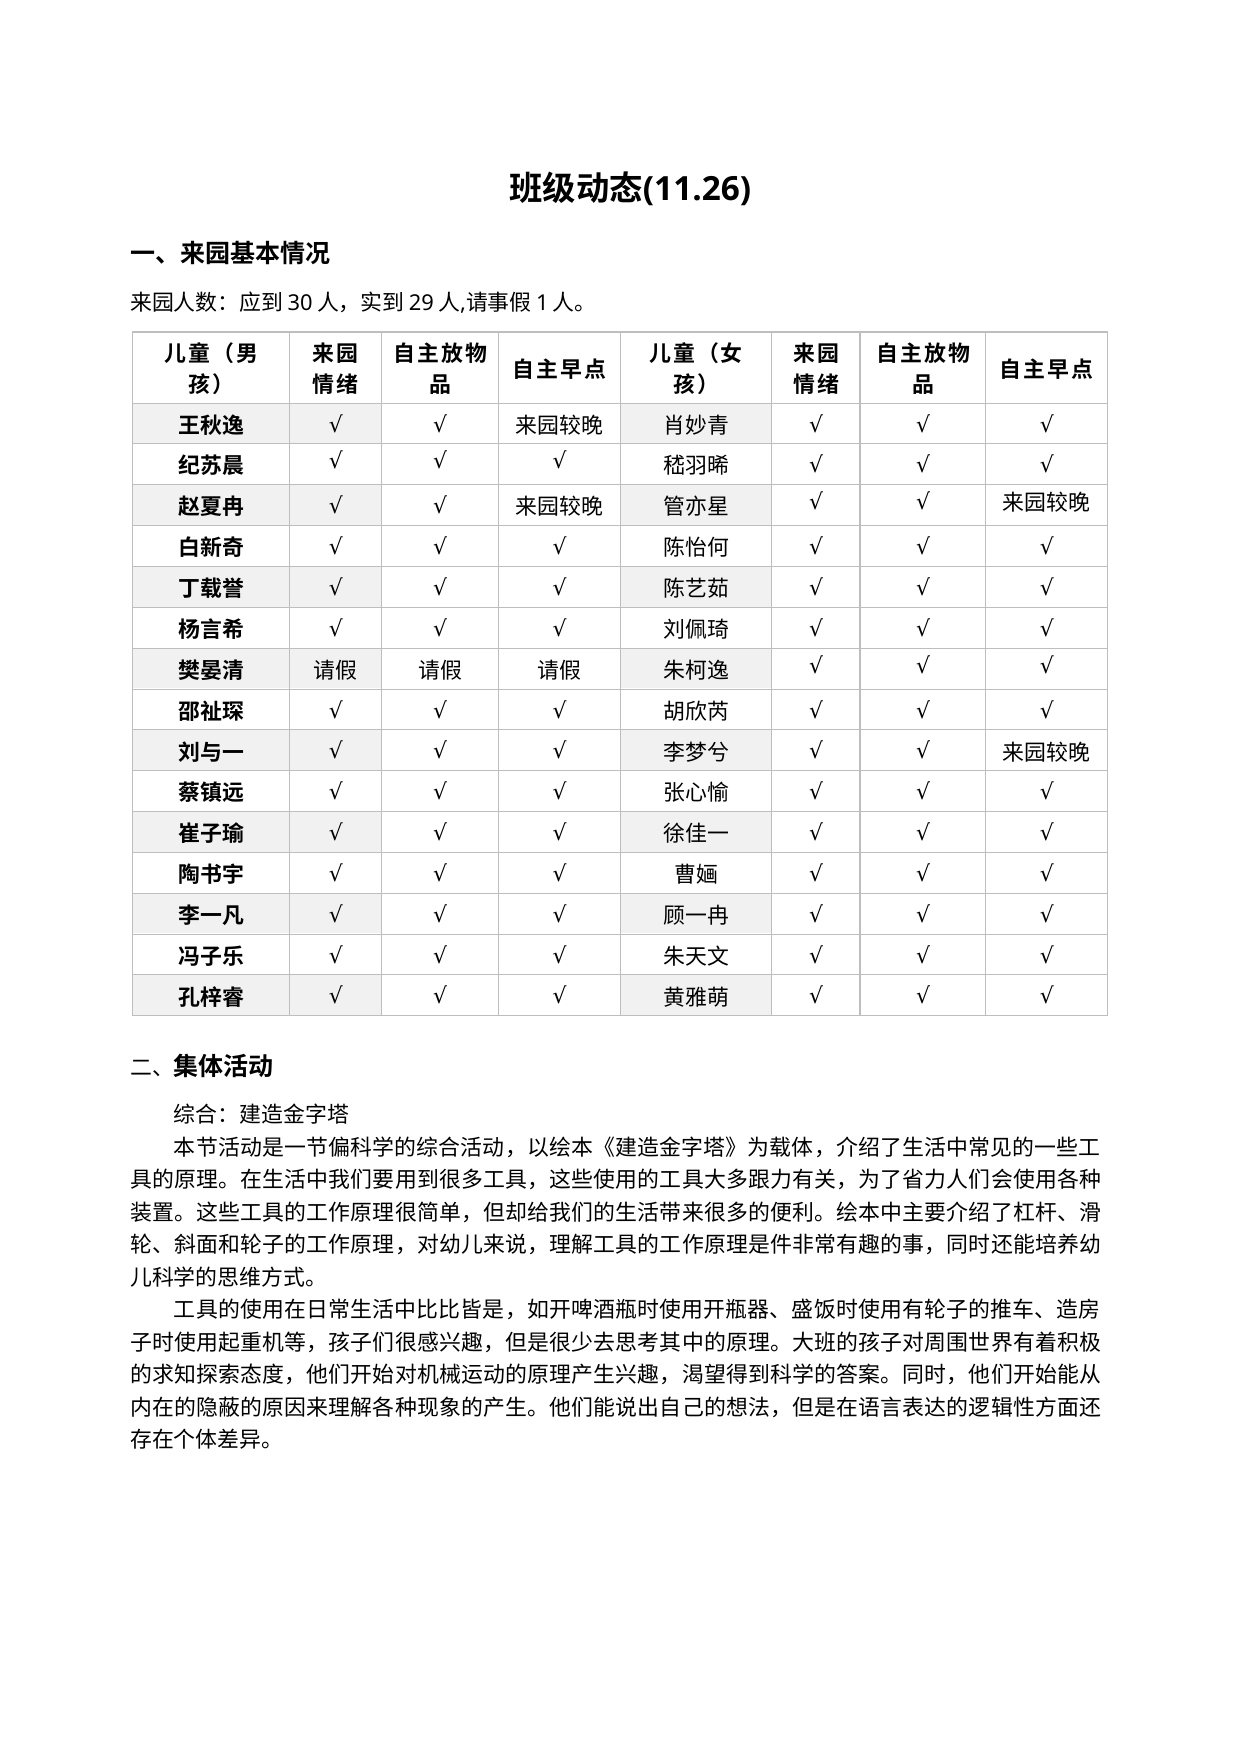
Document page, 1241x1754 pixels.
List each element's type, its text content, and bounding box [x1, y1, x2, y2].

table_cell √ [986, 771, 1107, 811]
table_cell √ [772, 649, 859, 688]
table_cell 朱柯逸 [621, 649, 771, 688]
table_cell √ [772, 935, 859, 974]
list 来园人数：应到30人，实到29人,请事假1人。 [130, 284, 1104, 317]
table_cell 陶书宇 [133, 853, 289, 893]
table_cell 崔子瑜 [133, 812, 289, 852]
table_cell √ [499, 771, 620, 811]
table_cell √ [861, 975, 985, 1015]
table_cell 朱天文 [621, 935, 771, 974]
table_cell √ [986, 649, 1107, 688]
table_cell √ [861, 485, 985, 525]
table_header 来园情绪 [772, 333, 859, 402]
table_cell √ [772, 730, 859, 770]
list 工具的使用在日常生活中比比皆是，如开啤酒瓶时使用开瓶器、盛饭时使用有轮子的推车、造房子时使用起重机等，孩子们很感兴趣，但是很少去思考其中的原理。大班的孩子对周围世界有着积极的求知探索态度，他们开始对机械运动的原理产生兴趣，渴望得到科学的答案。同时，他们开始能从内在的隐蔽的原因来理解各种现象的产生。他们能说出自己的想法，但是在语言表达的逻辑性方面还存在个体差异。 [130, 1292, 1104, 1454]
table_cell 樊晏清 [133, 649, 289, 688]
table_cell √ [772, 444, 859, 484]
table_cell √ [499, 608, 620, 648]
table_cell √ [772, 485, 859, 525]
table_cell √ [290, 567, 381, 607]
text 一、来园基本情况 [130, 219, 1104, 284]
table_cell √ [499, 935, 620, 974]
table_cell √ [382, 730, 498, 770]
table_cell 请假 [382, 649, 498, 688]
table_cell √ [290, 812, 381, 852]
table_cell √ [986, 853, 1107, 893]
table_cell √ [772, 894, 859, 933]
table_cell √ [290, 485, 381, 525]
table_cell √ [986, 935, 1107, 974]
table_cell √ [499, 730, 620, 770]
table_cell 请假 [290, 649, 381, 688]
table_cell √ [290, 975, 381, 1015]
table_cell √ [772, 526, 859, 566]
table_header 自主早点 [499, 333, 620, 402]
table_header 儿童（女孩） [621, 333, 771, 402]
table_cell √ [861, 771, 985, 811]
table_cell √ [499, 894, 620, 933]
table_cell 张心愉 [621, 771, 771, 811]
table_cell √ [861, 730, 985, 770]
table_cell √ [986, 404, 1107, 443]
table_cell √ [290, 853, 381, 893]
table_cell 杨言希 [133, 608, 289, 648]
table_cell √ [986, 975, 1107, 1015]
table_cell √ [861, 444, 985, 484]
table_cell √ [772, 771, 859, 811]
table_cell 冯子乐 [133, 935, 289, 974]
table_cell 嵇羽晞 [621, 444, 771, 484]
table_cell √ [382, 812, 498, 852]
table_cell √ [290, 935, 381, 974]
table_header 自主放物品 [382, 333, 498, 402]
table_header 自主早点 [986, 333, 1107, 402]
table_cell 邵祉琛 [133, 690, 289, 729]
table_cell √ [382, 894, 498, 933]
table_cell √ [290, 894, 381, 933]
table_cell √ [382, 690, 498, 729]
table_cell √ [861, 526, 985, 566]
table_cell √ [290, 404, 381, 443]
table_cell √ [861, 853, 985, 893]
table_cell √ [382, 404, 498, 443]
table_cell 来园较晚 [986, 730, 1107, 770]
table_cell √ [986, 812, 1107, 852]
table_cell 李一凡 [133, 894, 289, 933]
table_cell √ [499, 526, 620, 566]
table_cell √ [861, 608, 985, 648]
table_cell √ [772, 690, 859, 729]
table_cell √ [986, 894, 1107, 933]
table_cell 曹婳 [621, 853, 771, 893]
table_header 儿童（男孩） [133, 333, 289, 402]
table_cell √ [290, 444, 381, 484]
table_cell √ [499, 853, 620, 893]
table_cell √ [290, 690, 381, 729]
table_cell √ [772, 812, 859, 852]
table_cell √ [290, 526, 381, 566]
table_cell √ [382, 935, 498, 974]
table_cell √ [382, 444, 498, 484]
table_cell 纪苏晨 [133, 444, 289, 484]
table_cell √ [772, 975, 859, 1015]
table_cell 刘与一 [133, 730, 289, 770]
table_cell √ [986, 444, 1107, 484]
table_cell √ [986, 608, 1107, 648]
table_cell √ [290, 608, 381, 648]
table_cell 肖妙青 [621, 404, 771, 443]
table_cell 蔡镇远 [133, 771, 289, 811]
table_cell 陈怡何 [621, 526, 771, 566]
table_cell √ [986, 690, 1107, 729]
table_cell √ [772, 404, 859, 443]
table_cell 陈艺茹 [621, 567, 771, 607]
table_header 自主放物品 [861, 333, 985, 402]
table_cell √ [382, 975, 498, 1015]
list 集体活动 [130, 317, 1104, 1097]
table_cell √ [499, 690, 620, 729]
table_cell √ [382, 485, 498, 525]
table_cell 来园较晚 [986, 485, 1107, 525]
table_cell √ [499, 444, 620, 484]
table_cell √ [290, 771, 381, 811]
table_cell 来园较晚 [499, 485, 620, 525]
text 本节活动是一节偏科学的综合活动，以绘本《建造金字塔》为载体，介绍了生活中常见的一些工具的原理。在生活中我们要用到很多工具，这些使用的工具大多跟力有关，为了省力人们会使用各种装置。这些工具的工作原理很简单，但却给我们的生活带来很多的便利。绘本中主要介绍了杠杆、滑轮、斜面和轮子的工作原理，对幼儿来说，理解工具的工作原理是件非常有趣的事，同时还能培养幼儿科学的思维方式。 [130, 1129, 1104, 1292]
table_cell 顾一冉 [621, 894, 771, 933]
table_cell √ [382, 526, 498, 566]
table_cell √ [986, 526, 1107, 566]
table_cell √ [861, 567, 985, 607]
table_cell 刘佩琦 [621, 608, 771, 648]
table_cell √ [499, 975, 620, 1015]
table_cell 黄雅萌 [621, 975, 771, 1015]
table_cell √ [861, 649, 985, 688]
table_cell √ [772, 608, 859, 648]
table_cell 胡欣芮 [621, 690, 771, 729]
table_cell √ [382, 771, 498, 811]
table_cell √ [499, 812, 620, 852]
table_cell √ [290, 730, 381, 770]
table_cell 孔梓睿 [133, 975, 289, 1015]
table_cell √ [382, 567, 498, 607]
table_cell √ [861, 812, 985, 852]
table_cell 来园较晚 [499, 404, 620, 443]
table_cell 李梦兮 [621, 730, 771, 770]
table_cell 赵夏冉 [133, 485, 289, 525]
table_cell 王秋逸 [133, 404, 289, 443]
table_cell √ [772, 567, 859, 607]
table_cell √ [861, 404, 985, 443]
table_cell √ [499, 567, 620, 607]
table_cell 丁载誉 [133, 567, 289, 607]
table_cell 白新奇 [133, 526, 289, 566]
table_cell √ [861, 690, 985, 729]
table_cell 请假 [499, 649, 620, 688]
table_cell √ [382, 853, 498, 893]
table_cell √ [382, 608, 498, 648]
table_cell √ [861, 894, 985, 933]
table_cell √ [986, 567, 1107, 607]
table_cell √ [772, 853, 859, 893]
table_cell 管亦星 [621, 485, 771, 525]
table_cell 徐佳一 [621, 812, 771, 852]
text 综合：建造金字塔 [130, 1097, 1104, 1129]
table_header 来园情绪 [290, 333, 381, 402]
table_cell √ [861, 935, 985, 974]
text 班级动态(11.26) [130, 154, 1104, 219]
